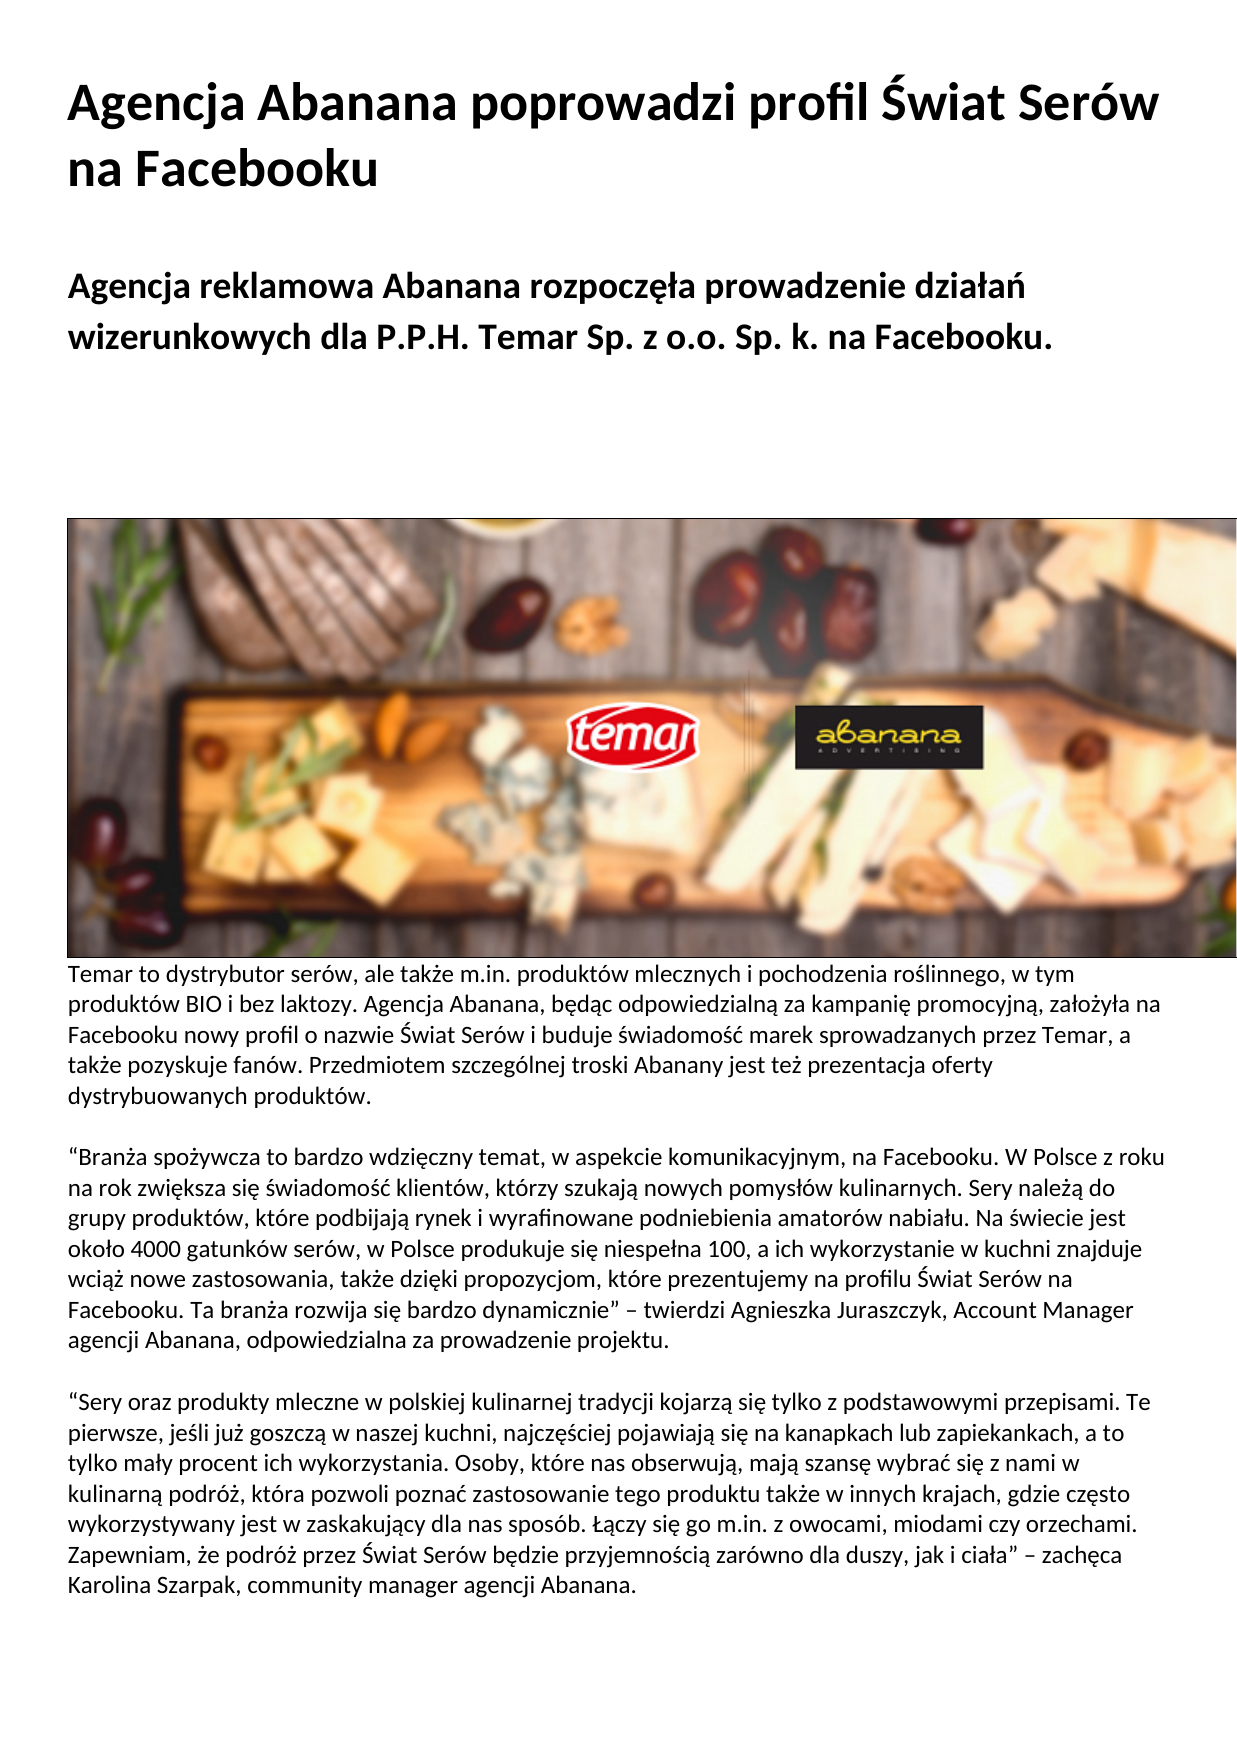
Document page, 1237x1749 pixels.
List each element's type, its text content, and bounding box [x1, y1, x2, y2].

text “Sery oraz produkty mleczne w polskiej kulinarnej tradycji kojarzą się tylko z podstawowymi przepisami. Te pierwsze, jeśli już goszczą w naszej kuchni, najczęściej pojawiają się na kanapkach lub zapiekankach, a to tylko mały procent ich wykorzystania. Osoby, które nas obserwują, mają szansę wybrać się z nami w kulinarną podróż, która pozwoli poznać zastosowanie tego produktu także w innych krajach, gdzie często wykorzystywany jest w zaskakujący dla nas sposób. Łączy się go m.in. z owocami, miodami czy orzechami. Zapewniam, że podróż przez Świat Serów będzie przyjemnością zarówno dla duszy, jak i ciała” – zachęca Karolina Szarpak, community manager agencji Abanana. [68, 1386, 1169, 1600]
text Agencja reklamowa Abanana rozpoczęła prowadzenie działań wizerunkowych dla P.P.H. Temar Sp. z o.o. Sp. k. na Facebooku. [68, 262, 1169, 359]
picture [68, 519, 1237, 957]
text Agencja Abanana poprowadzi profil Świat Serów na Facebooku [68, 68, 1169, 200]
text “Branża spożywcza to bardzo wdzięczny temat, w aspekcie komunikacyjnym, na Facebooku. W Polsce z roku na rok zwiększa się świadomość klientów, którzy szukają nowych pomysłów kulinarnych. Sery należą do grupy produktów, które podbijają rynek i wyrafinowane podniebienia amatorów nabiału. Na świecie jest około 4000 gatunków serów, w Polsce produkuje się niespełna 100, a ich wykorzystanie w kuchni znajduje wciąż nowe zastosowania, także dzięki propozycjom, które prezentujemy na profilu Świat Serów na Facebooku. Ta branża rozwija się bardzo dynamicznie” – twierdzi Agnieszka Juraszczyk, Account Manager agencji Abanana, odpowiedzialna za prowadzenie projektu. [68, 1142, 1169, 1355]
text Temar to dystrybutor serów, ale także m.in. produktów mlecznych i pochodzenia roślinnego, w tym produktów BIO i bez laktozy. Agencja Abanana, będąc odpowiedzialną za kampanię promocyjną, założyła na Facebooku nowy profil o nazwie Świat Serów i buduje świadomość marek sprowadzanych przez Temar, a także pozyskuje fanów. Przedmiotem szczególnej troski Abanany jest też prezentacja oferty dystrybuowanych produktów. [68, 958, 1169, 1110]
